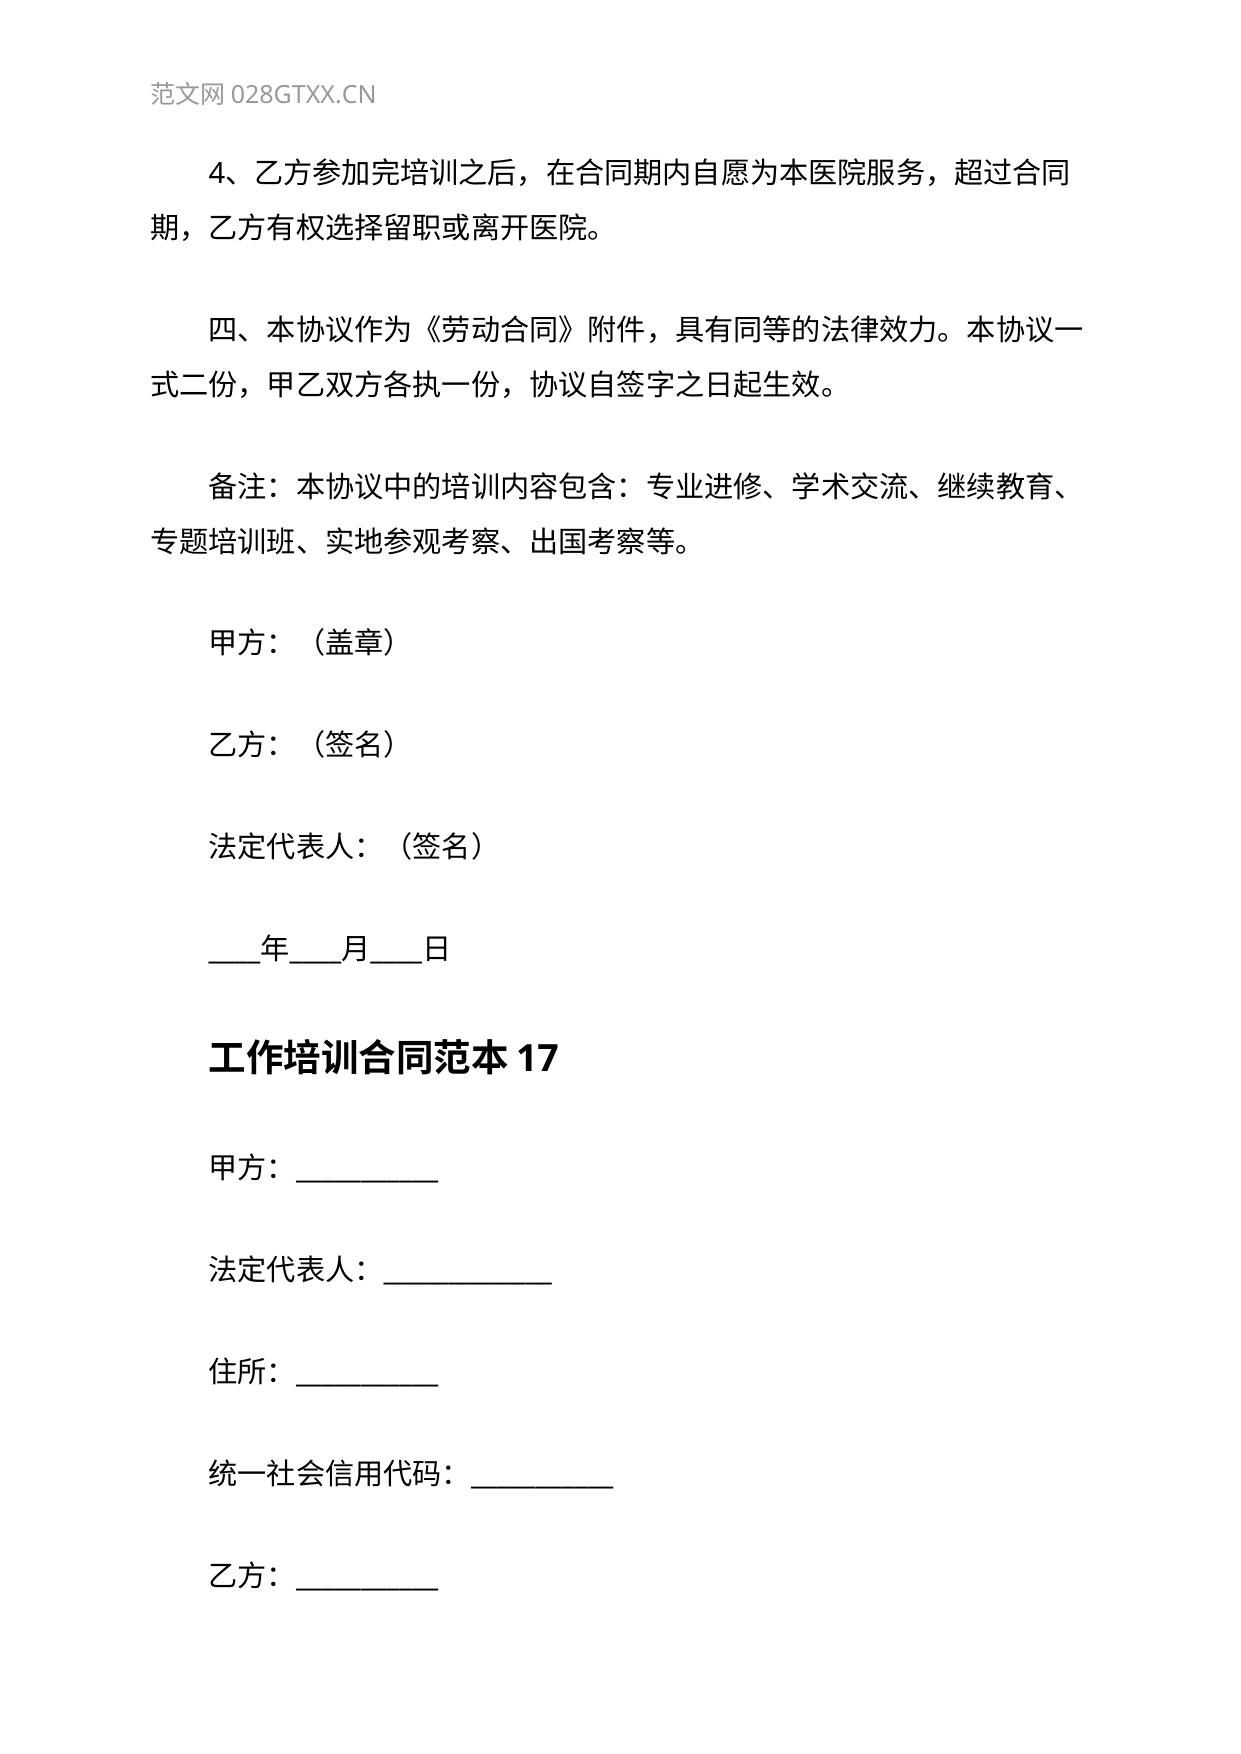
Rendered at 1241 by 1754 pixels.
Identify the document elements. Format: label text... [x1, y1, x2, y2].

text 住所：___________ [150, 1349, 1090, 1391]
text 乙方：（签名） [150, 722, 1090, 764]
text 统一社会信用代码：___________ [150, 1451, 1090, 1493]
text 法定代表人：_____________ [150, 1247, 1090, 1289]
text 法定代表人：（签名） [150, 824, 1090, 866]
text 甲方：（盖章） [150, 620, 1090, 662]
text 4、乙方参加完培训之后，在合同期内自愿为本医院服务，超过合同期，乙方有权选择留职或离开医院。 [150, 150, 1090, 247]
text 四、本协议作为《劳动合同》附件，具有同等的法律效力。本协议一式二份，甲乙双方各执一份，协议自签字之日起生效。 [150, 307, 1090, 404]
text ____年____月____日 [150, 925, 1090, 968]
text 工作培训合同范本17 [150, 1027, 1090, 1082]
text 甲方：___________ [150, 1145, 1090, 1187]
text 备注：本协议中的培训内容包含：专业进修、学术交流、继续教育、专题培训班、实地参观考察、出国考察等。 [150, 463, 1090, 561]
text 乙方：___________ [150, 1553, 1090, 1595]
